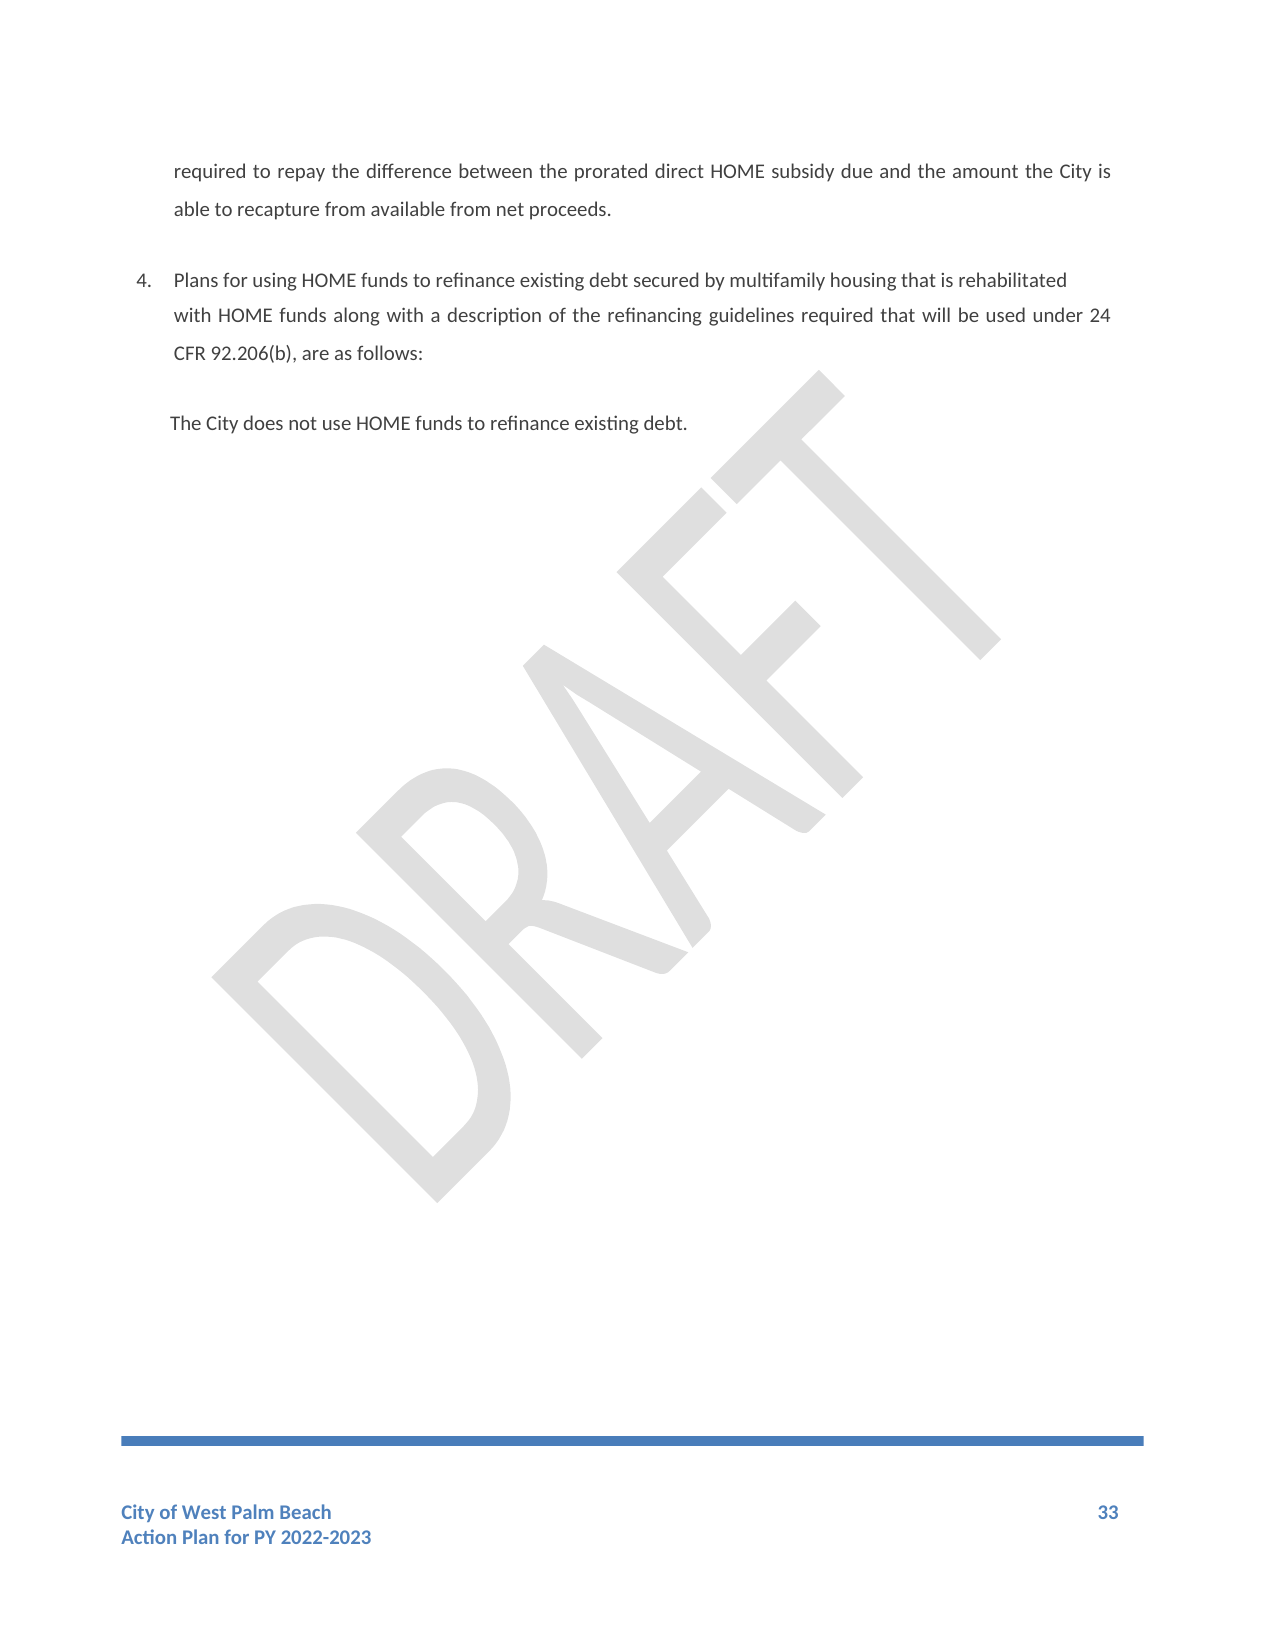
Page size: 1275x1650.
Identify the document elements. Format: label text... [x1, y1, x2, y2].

text required to repay the difference between the prorated direct HOME subsidy due and the amount the City is able to recapture from available from net proceeds. [174, 148, 1113, 224]
text The City does not use HOME funds to refinance existing debt. [114, 414, 1113, 435]
picture [121, 1436, 1144, 1446]
text with HOME funds along with a description of the refinancing guidelines required that will be used under 24 CFR 92.206(b), are as follows: [174, 292, 1113, 368]
text 4. Plans for using HOME funds to refinance existing debt secured by multifamily housing that is rehabilitated [136, 270, 1113, 291]
